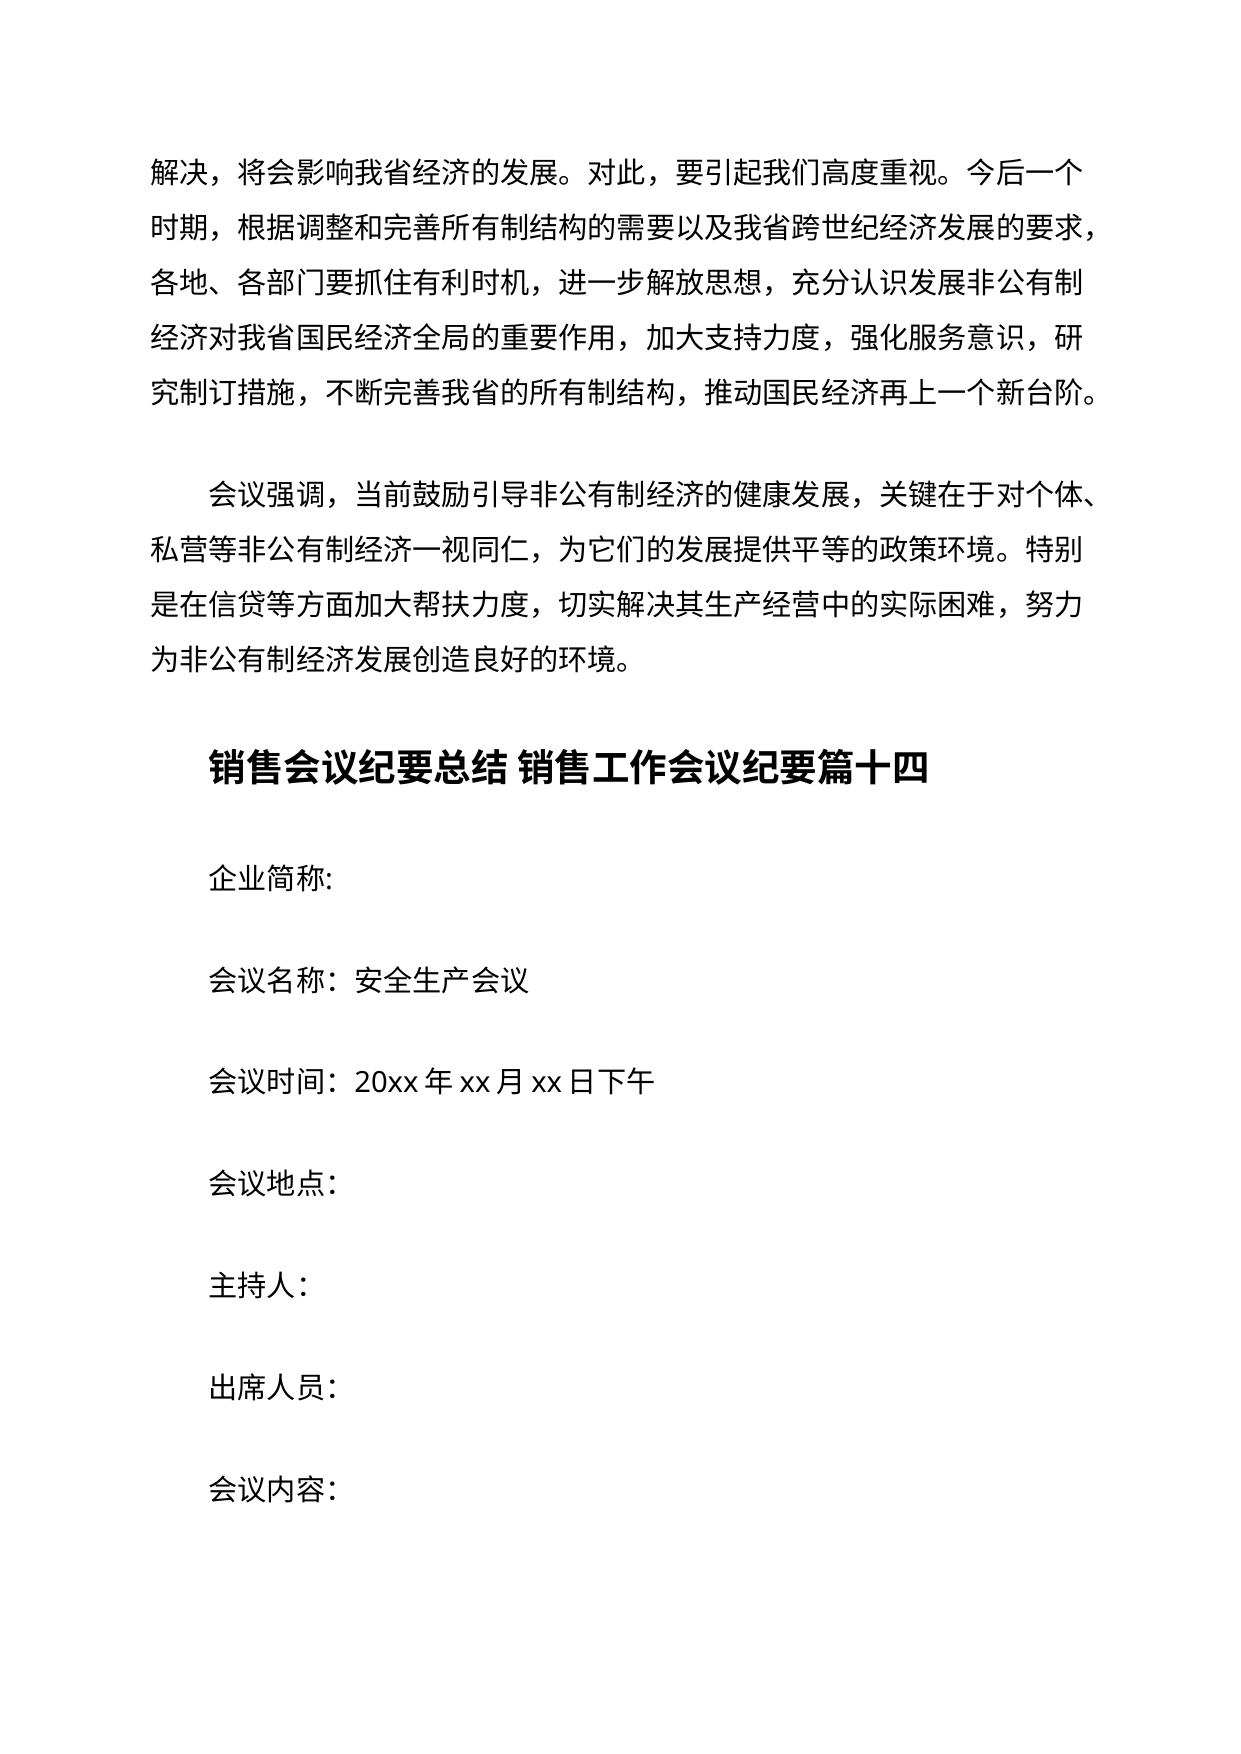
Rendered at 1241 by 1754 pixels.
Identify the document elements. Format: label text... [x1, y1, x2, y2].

text 销售会议纪要总结 销售工作会议纪要篇十四 [150, 738, 1090, 792]
text 出席人员： [150, 1364, 1090, 1407]
text 会议强调，当前鼓励引导非公有制经济的健康发展，关键在于对个体、私营等非公有制经济一视同仁，为它们的发展提供平等的政策环境。特别是在信贷等方面加大帮扶力度，切实解决其生产经营中的实际困难，努力为非公有制经济发展创造良好的环境。 [150, 471, 1090, 678]
text 会议地点： [150, 1161, 1090, 1203]
text 会议内容： [150, 1466, 1090, 1508]
text 会议名称：安全生产会议 [150, 957, 1090, 999]
text 主持人： [150, 1263, 1090, 1305]
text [150, 150, 1090, 412]
text 会议时间：20xx年xx月xx日下午 [150, 1059, 1090, 1101]
text 企业简称: [150, 855, 1090, 898]
